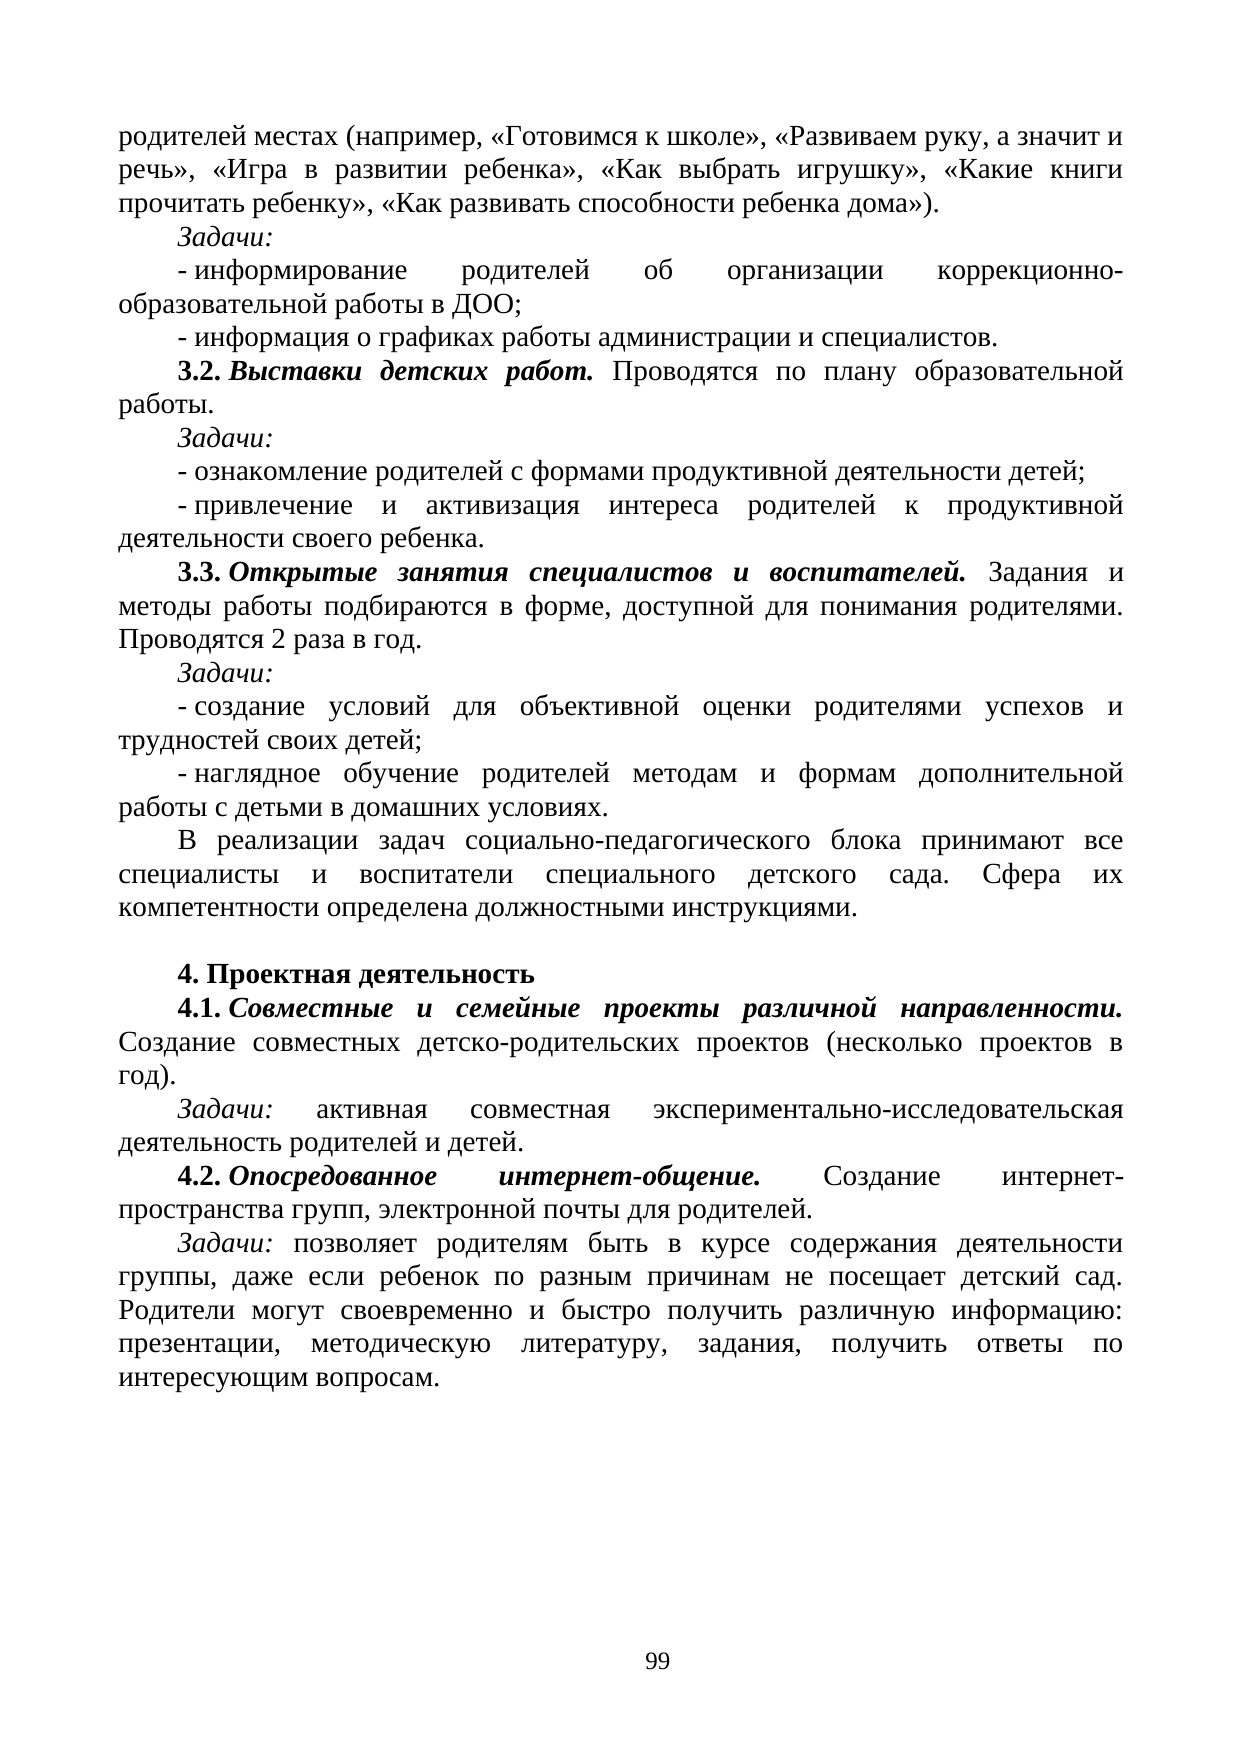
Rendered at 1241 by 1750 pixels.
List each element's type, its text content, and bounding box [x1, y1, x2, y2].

text - ознакомление родителей с формами продуктивной деятельности детей; [118, 453, 1124, 487]
text Задачи: [118, 655, 1124, 688]
text - привлечение и активизация интереса родителей к продуктивной деятельности своего ребенка. [118, 487, 1124, 554]
text - информация о графиках работы администрации и специалистов. [118, 319, 1124, 353]
text - информирование родителей об организации коррекционно-образовательной работы в ДОО; [118, 252, 1124, 319]
text 4.1. Совместные и семейные проекты различной направленности. Создание совместных детско-родительских проектов (несколько проектов в год). [118, 990, 1124, 1091]
text Задачи: [118, 420, 1124, 453]
text Задачи: [118, 219, 1124, 252]
text 3.2. Выставки детских работ. Проводятся по плану образовательной работы. [118, 353, 1124, 420]
text 4. Проектная деятельность [118, 957, 1124, 990]
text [118, 118, 1124, 219]
text 3.3. Открытые занятия специалистов и воспитателей. Задания и методы работы подбираются в форме, доступной для понимания родителями. Проводятся 2 раза в год. [118, 554, 1124, 655]
list Задачи: активная совместная экспериментально-исследовательская деятельность родителей и детей. [118, 1091, 1124, 1158]
text - создание условий для объективной оценки родителями успехов и трудностей своих детей; [118, 688, 1124, 755]
text В реализации задач социально-педагогического блока принимают все специалисты и воспитатели специального детского сада. Сфера их компетентности определена должностными инструкциями. [118, 822, 1124, 923]
text Задачи: позволяет родителям быть в курсе содержания деятельности группы, даже если ребенок по разным причинам не посещает детский сад. Родители могут своевременно и быстро получить различную информацию: презентации, методическую литературу, задания, получить ответы по интересующим вопросам. [118, 1225, 1124, 1393]
text 4.2. Опосредованное интернет-общение. Создание интернет-пространства групп, электронной почты для родителей. [118, 1158, 1124, 1225]
text - наглядное обучение родителей методам и формам дополнительной работы с детьми в домашних условиях. [118, 755, 1124, 822]
